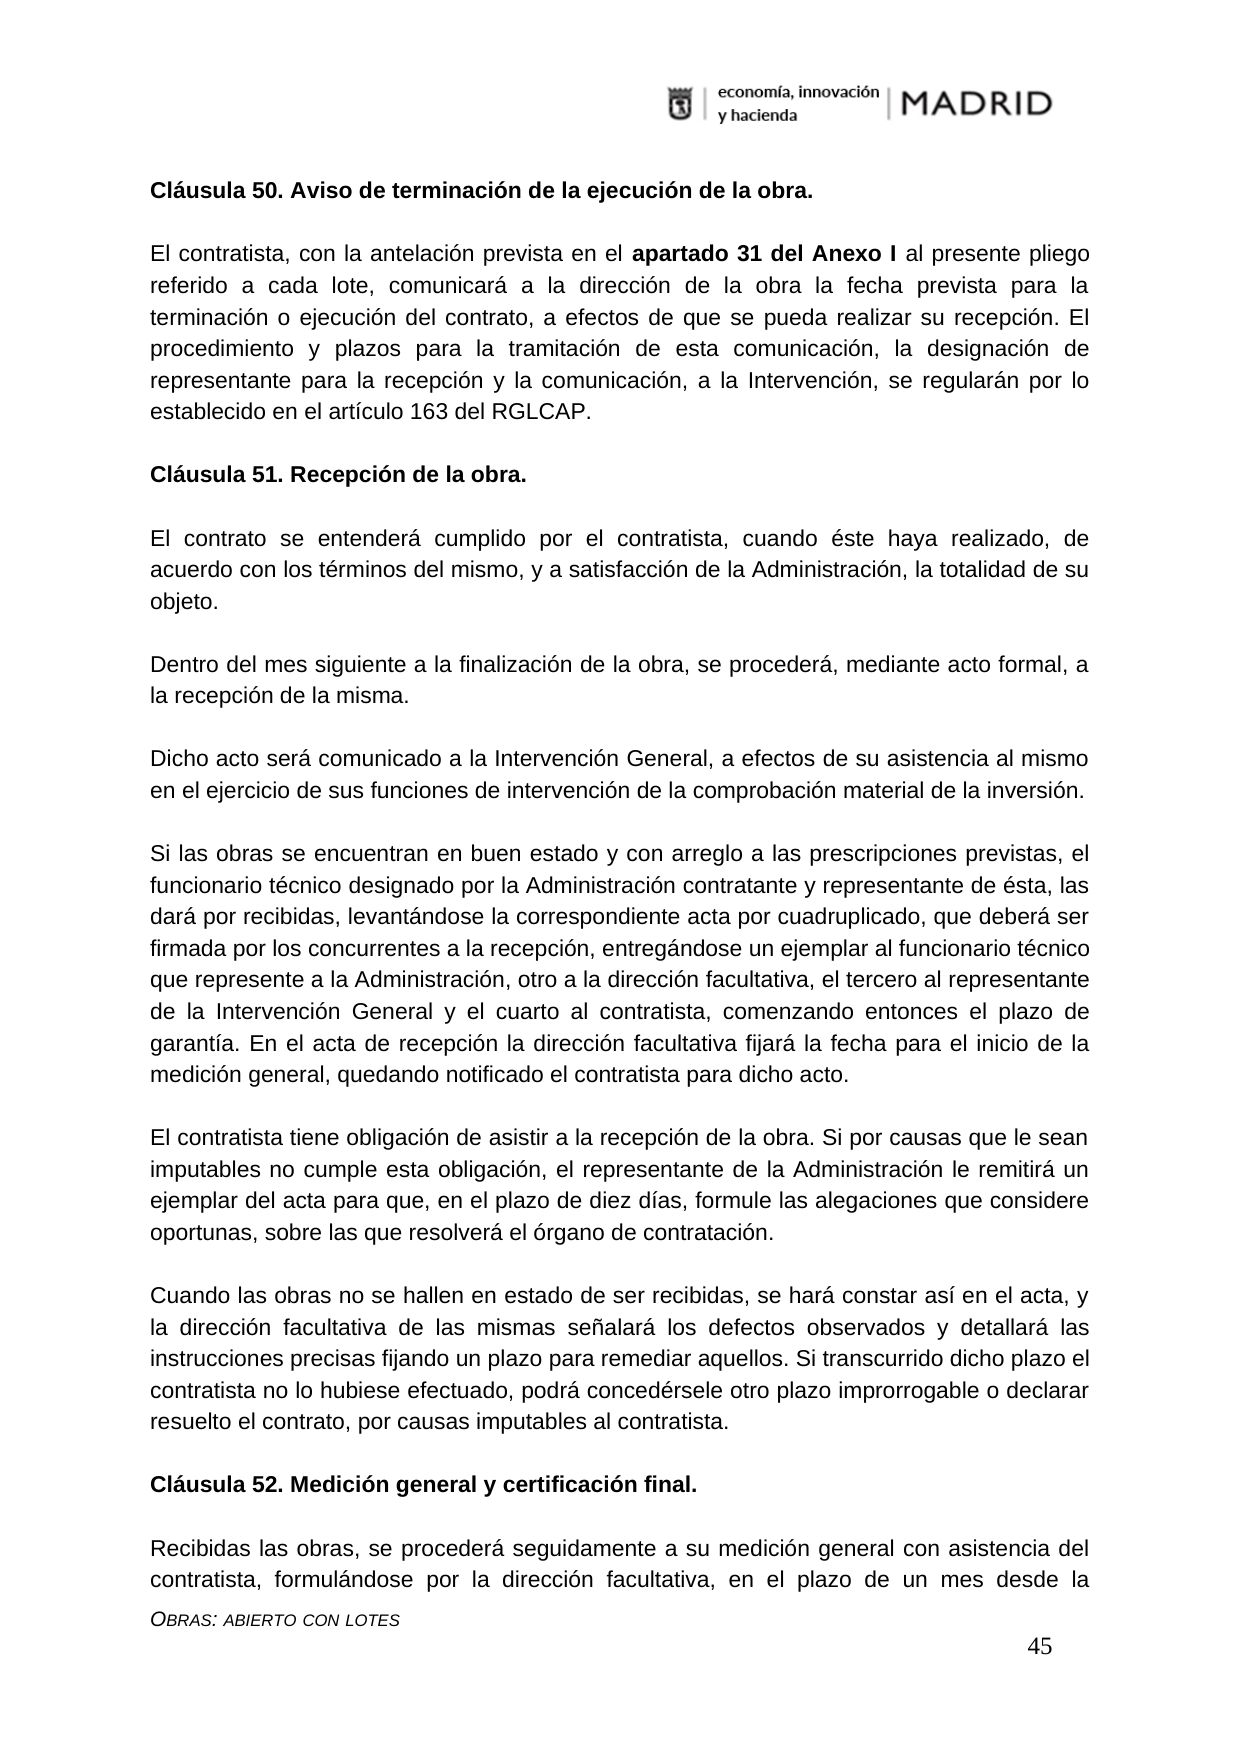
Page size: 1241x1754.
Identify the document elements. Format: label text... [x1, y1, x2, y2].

text El contratista tiene obligación de asistir a la recepción de la obra. Si por causas que le sean imputables no cumple esta obligación, el representante de le remitirá un ejemplar del acta para que, en el plazo de diez días, formule las alegaciones que considere oportunas, sobre las que resolverá el órgano de contratación. [150, 1124, 1090, 1245]
picture [647, 75, 1069, 141]
text El contratista, con la antelación prevista en el apartado 31 del Anexo I al presente pliego referido a cada lote, comunicará a la dirección de la obra la fecha prevista para la terminación o ejecución del contrato, a efectos de que se pueda realizar su recepción. El procedimiento y plazos para la tramitación de esta comunicación, la designación de representante para la recepción y la comunicación, a , se regularán por lo establecido en el artículo 163 del RGLCAP. [150, 240, 1090, 424]
text Dentro del mes siguiente a la finalización de la obra, se procederá, mediante acto formal, a la recepción de la misma. [150, 651, 1090, 709]
text Dicho acto será comunicado a , a efectos de su asistencia al mismo en el ejercicio de sus funciones de intervención de la comprobación material de la inversión. [150, 745, 1090, 803]
text El contrato se entenderá cumplido por el contratista, cuando éste haya realizado, de acuerdo con los términos del mismo, y a satisfacción de , la totalidad de su objeto. [150, 524, 1090, 614]
text Cuando las obras no se hallen en estado de ser recibidas, se hará constar así en el acta, y la dirección facultativa de las mismas señalará los defectos observados y detallará las instrucciones precisas fijando un plazo para remediar aquellos. Si transcurrido dicho plazo el contratista no lo hubiese efectuado, podrá concedérsele otro plazo improrrogable o declarar resuelto el contrato, por causas imputables al contratista. [150, 1282, 1090, 1434]
subtitle Cláusula 52. Medición general y certificación final. [150, 1471, 1090, 1498]
text Si las obras se encuentran en buen estado y con arreglo a las prescripciones previstas, el funcionario técnico designado por contratante y representante de ésta, las dará por recibidas, levantándose la correspondiente acta por cuadruplicado, que deberá ser firmada por los concurrentes a la recepción, entregándose un ejemplar al funcionario técnico que represente a , otro a la dirección facultativa, el tercero al representante de y el cuarto al contratista, comenzando entonces el plazo de garantía. En el acta de recepción la dirección facultativa fijará la fecha para el inicio de la medición general, quedando notificado el contratista para dicho acto. [150, 840, 1090, 1087]
subtitle Cláusula 50. Aviso de terminación de la ejecución de la obra. [150, 177, 1090, 204]
subtitle Cláusula 51. Recepción de la obra. [150, 461, 1090, 488]
